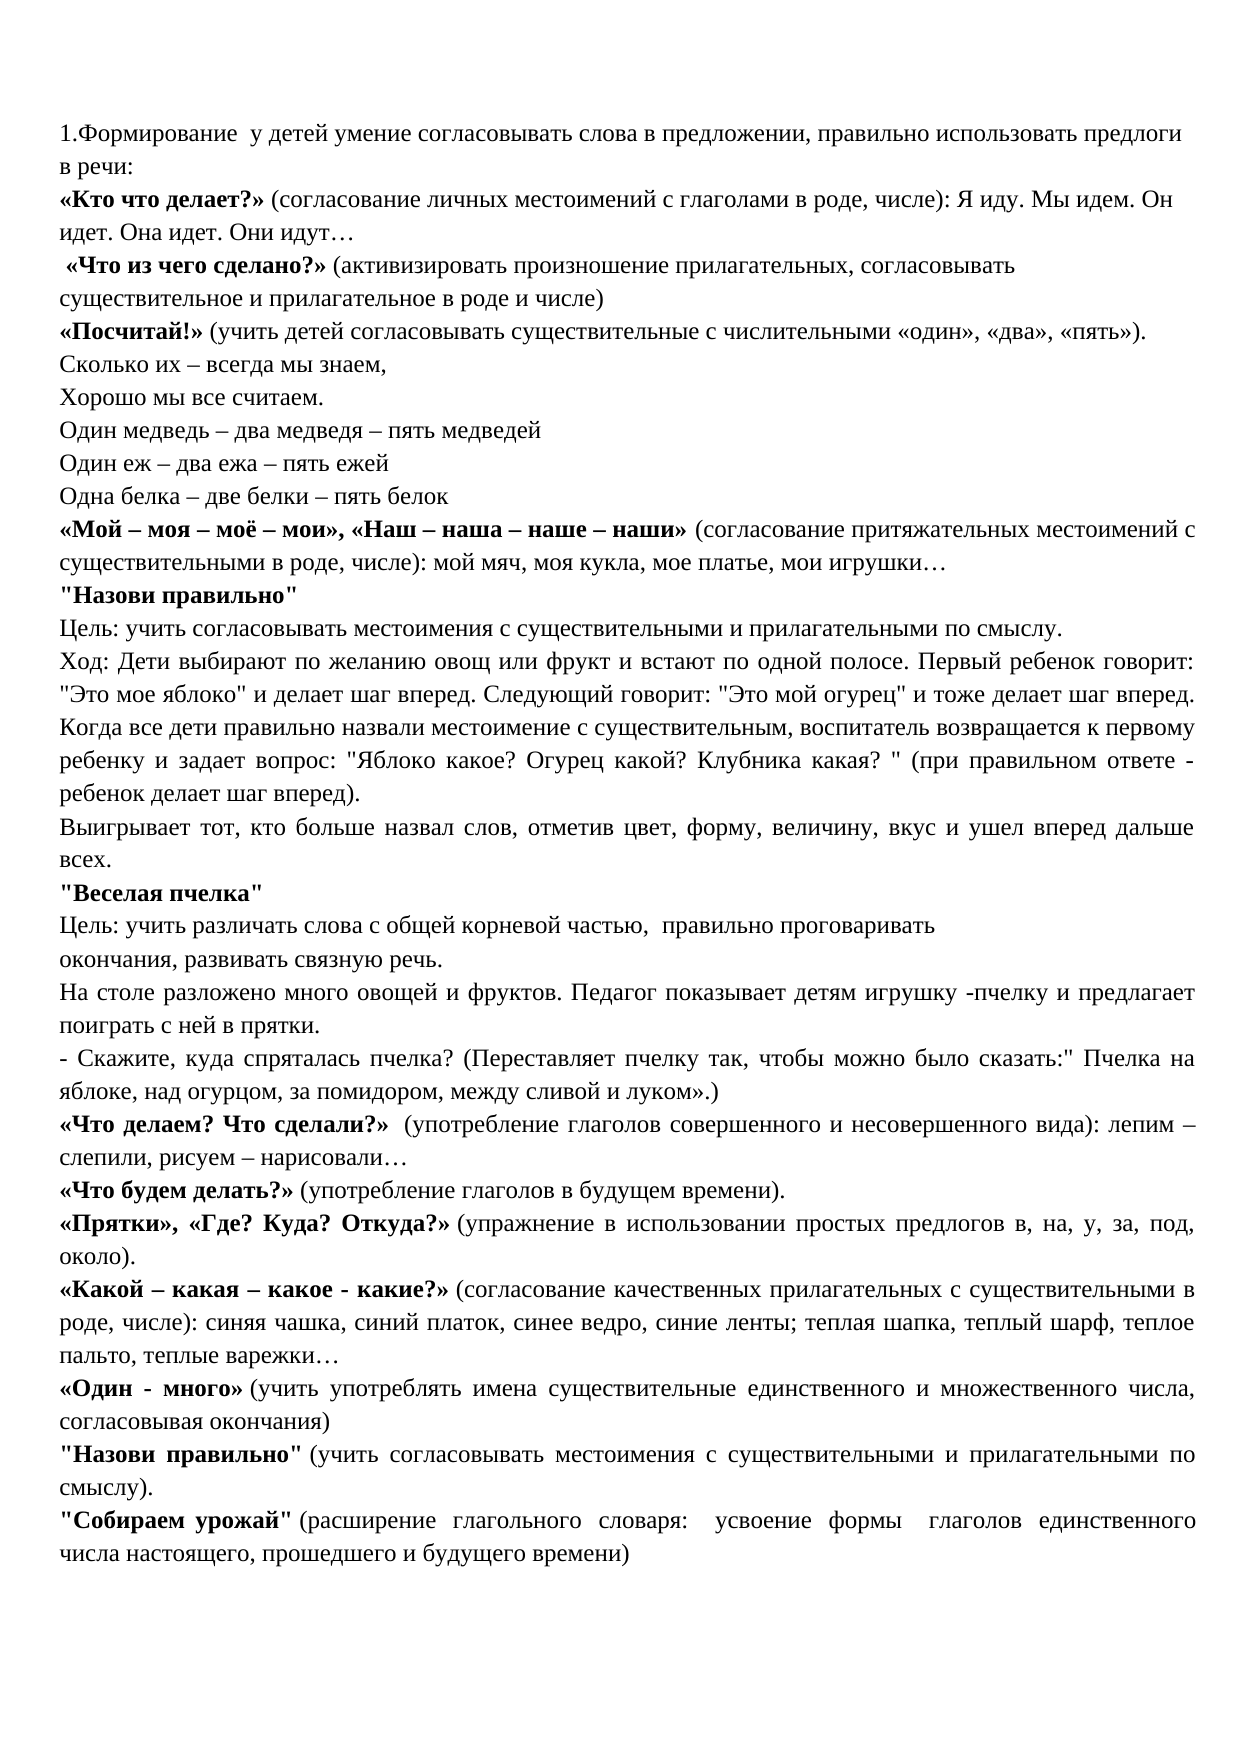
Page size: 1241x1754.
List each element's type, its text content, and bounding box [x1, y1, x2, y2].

text "Веселая пчелка" [59, 878, 1196, 906]
text - Скажите, куда спряталась пчелка? (Переставляет пчелку так, чтобы можно было сказать:" Пчелка на яблоке, над огурцом, за помидором, между сливой и луком».) [59, 1043, 1196, 1104]
text «Что будем делать?» (употребление глаголов в будущем времени). [59, 1175, 1196, 1203]
text «Посчитай!» (учить детей согласовывать существительные с числительными «один», «два», «пять»). Сколько их – всегда мы знаем, Хорошо мы все считаем. Один медведь – два медведя – пять медведей Один еж – два ежа – пять ежей Одна белка – две белки – пять белок [59, 316, 1196, 510]
text На столе разложено много овощей и фруктов. Педагог показывает детям игрушку -пчелку и предлагает поиграть с ней в прятки. [59, 977, 1196, 1038]
text Цель: учить различать слова с общей корневой частью, правильно проговаривать [59, 911, 1196, 939]
text «Что из чего сделано?» (активизировать произношение прилагательных, согласовывать существительное и прилагательное в роде и числе) [59, 250, 1196, 312]
text «Один - много» (учить употреблять имена существительные единственного и множественного числа, согласовывая окончания) [59, 1373, 1196, 1435]
text окончания, развивать связную речь. [59, 944, 1196, 972]
text «Мой – моя – моё – мои», «Наш – наша – наше – наши» (согласование притяжательных местоимений с существительными в роде, числе): мой мяч, моя кукла, мое платье, мои игрушки… [59, 514, 1196, 576]
text "Назови правильно" (учить согласовывать местоимения с существительными и прилагательными по смыслу). [59, 1439, 1196, 1501]
text "Назови правильно" [59, 580, 1196, 609]
text Цель: учить согласовывать местоимения с существительными и прилагательными по смыслу. [59, 613, 1196, 642]
text 1.Формирование у детей умение согласовывать слова в предложении, правильно использовать предлоги в речи: [59, 118, 1196, 180]
text Выигрывает тот, кто больше назвал слов, отметив цвет, форму, величину, вкус и ушел вперед дальше всех. [59, 812, 1196, 873]
text Ход: Дети выбирают по желанию овощ или фрукт и встают по одной полосе. Первый ребенок говорит: "Это мое яблоко" и делает шаг вперед. Следующий говорит: "Это мой огурец" и тоже делает шаг вперед. Когда все дети правильно назвали местоимение с существительным, воспитатель возвращается к первому ребенку и задает вопрос: "Яблоко какое? Огурец какой? Клубника какая? " (при правильном ответе - ребенок делает шаг вперед). [59, 646, 1196, 807]
text «Прятки», «Где? Куда? Откуда?» (упражнение в использовании простых предлогов в, на, у, за, под, около). [59, 1208, 1196, 1269]
text «Что делаем? Что сделали?» (употребление глаголов совершенного и несовершенного вида): лепим – слепили, рисуем – нарисовали… [59, 1109, 1196, 1171]
text «Какой – какая – какое - какие?» (согласование качественных прилагательных с существительными в роде, числе): синяя чашка, синий платок, синее ведро, синие ленты; теплая шапка, теплый шарф, теплое пальто, теплые варежки… [59, 1274, 1196, 1369]
text "Собираем урожай" (расширение глагольного словаря: усвоение формы глаголов единственного числа настоящего, прошедшего и будущего времени) [59, 1505, 1196, 1567]
text «Кто что делает?» (согласование личных местоимений с глаголами в роде, числе): Я иду. Мы идем. Он идет. Она идет. Они идут… [59, 184, 1196, 246]
